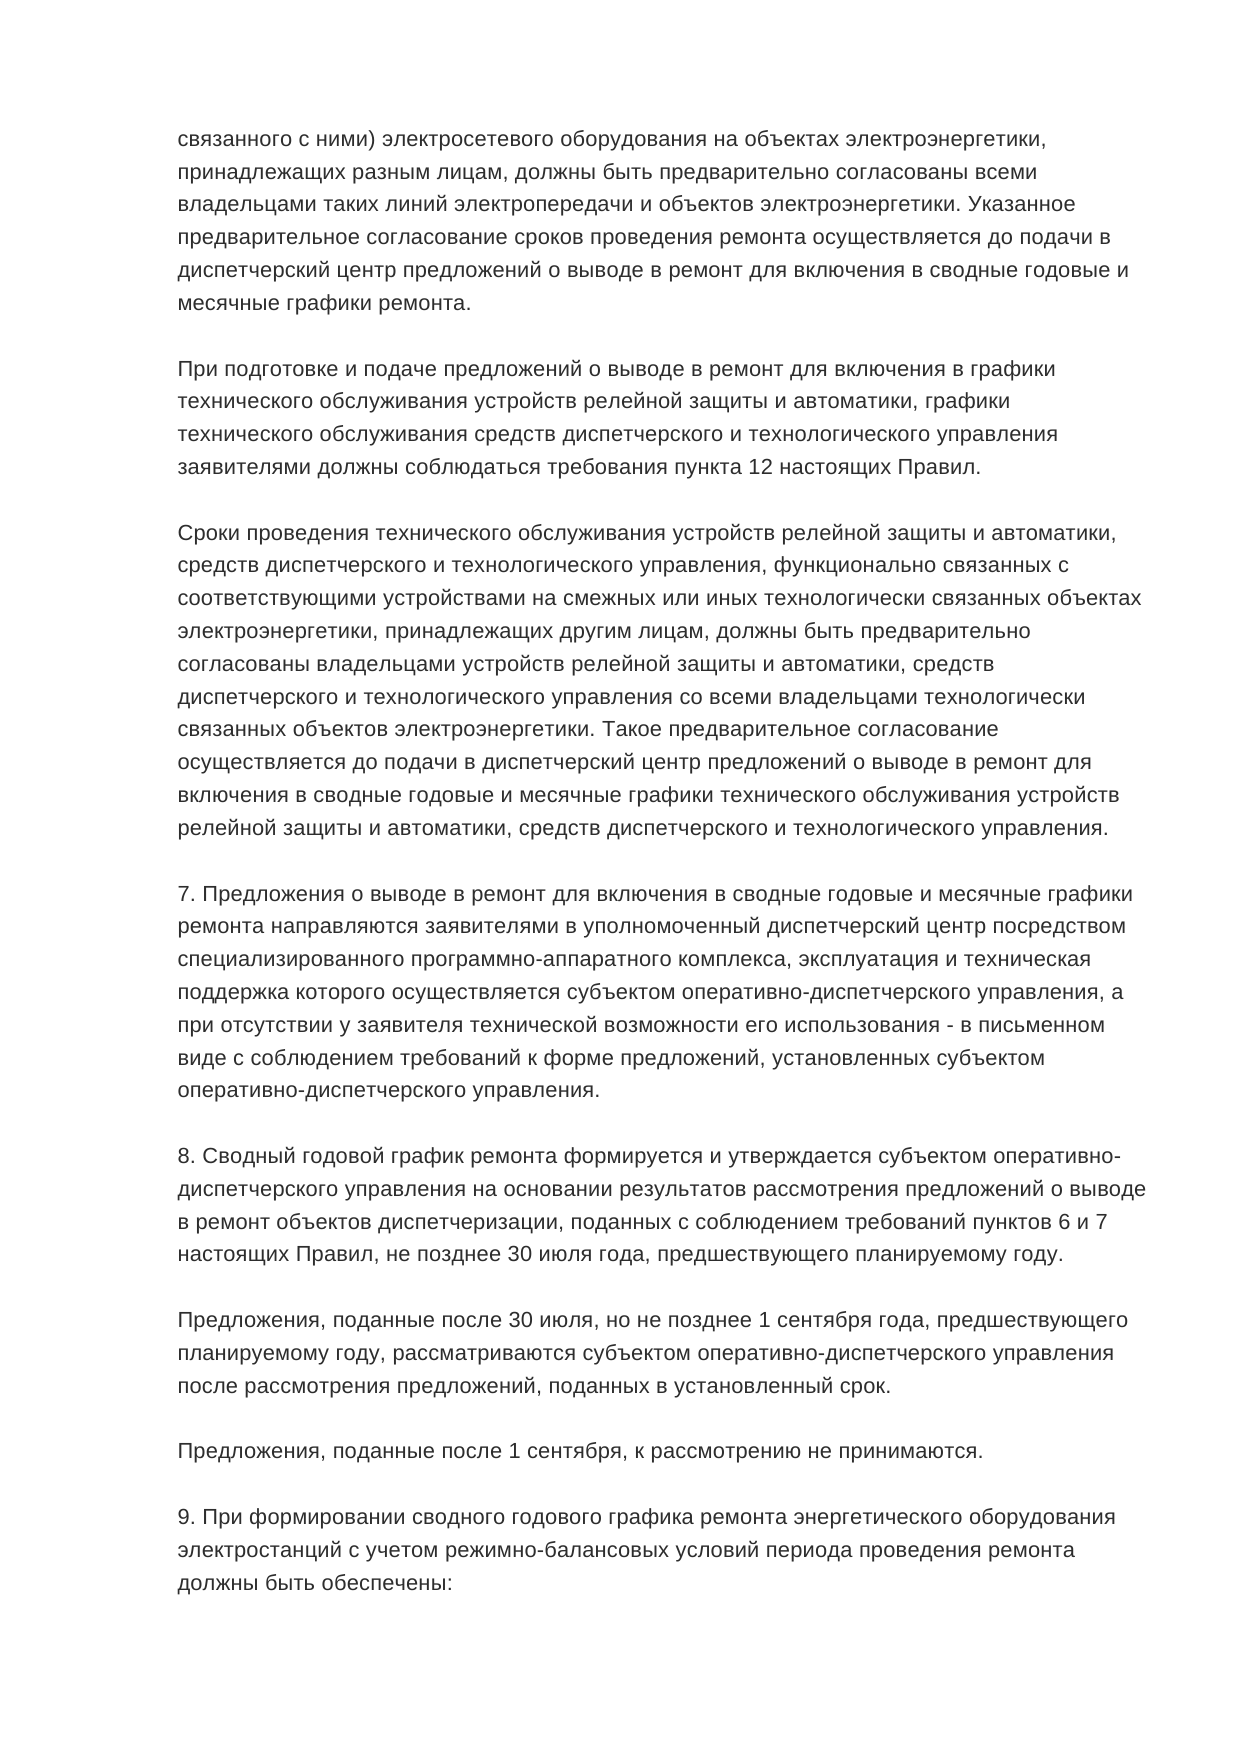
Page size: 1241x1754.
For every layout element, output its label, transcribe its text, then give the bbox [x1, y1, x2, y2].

text 7. Предложения о выводе в ремонт для включения в сводные годовые и месячные графики ремонта направляются заявителями в уполномоченный диспетчерский центр посредством специализированного программно-аппаратного комплекса, эксплуатация и техническая поддержка которого осуществляется субъектом оперативно-диспетчерского управления, а при отсутствии у заявителя технической возможности его использования - в письменном виде с соблюдением требований к форме предложений, установленных субъектом оперативно-диспетчерского управления. [177, 873, 1152, 1135]
text 8. Сводный годовой график ремонта формируется и утверждается субъектом оперативно-диспетчерского управления на основании результатов рассмотрения предложений о выводе в ремонт объектов диспетчеризации, поданных с соблюдением требований пунктов 6 и 7 настоящих Правил, не позднее 30 июля года, предшествующего планируемому году. Предложения, поданные после 30 июля, но не позднее 1 сентября года, предшествующего планируемому году, рассматриваются субъектом оперативно-диспетчерского управления после рассмотрения предложений, поданных в установленный срок. Предложения, поданные после 1 сентября, к рассмотрению не принимаются. [177, 1135, 1152, 1496]
text 9. При формировании сводного годового графика ремонта энергетического оборудования электростанций с учетом режимно-балансовых условий периода проведения ремонта должны быть обеспечены: [177, 1496, 1152, 1627]
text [177, 118, 1152, 873]
